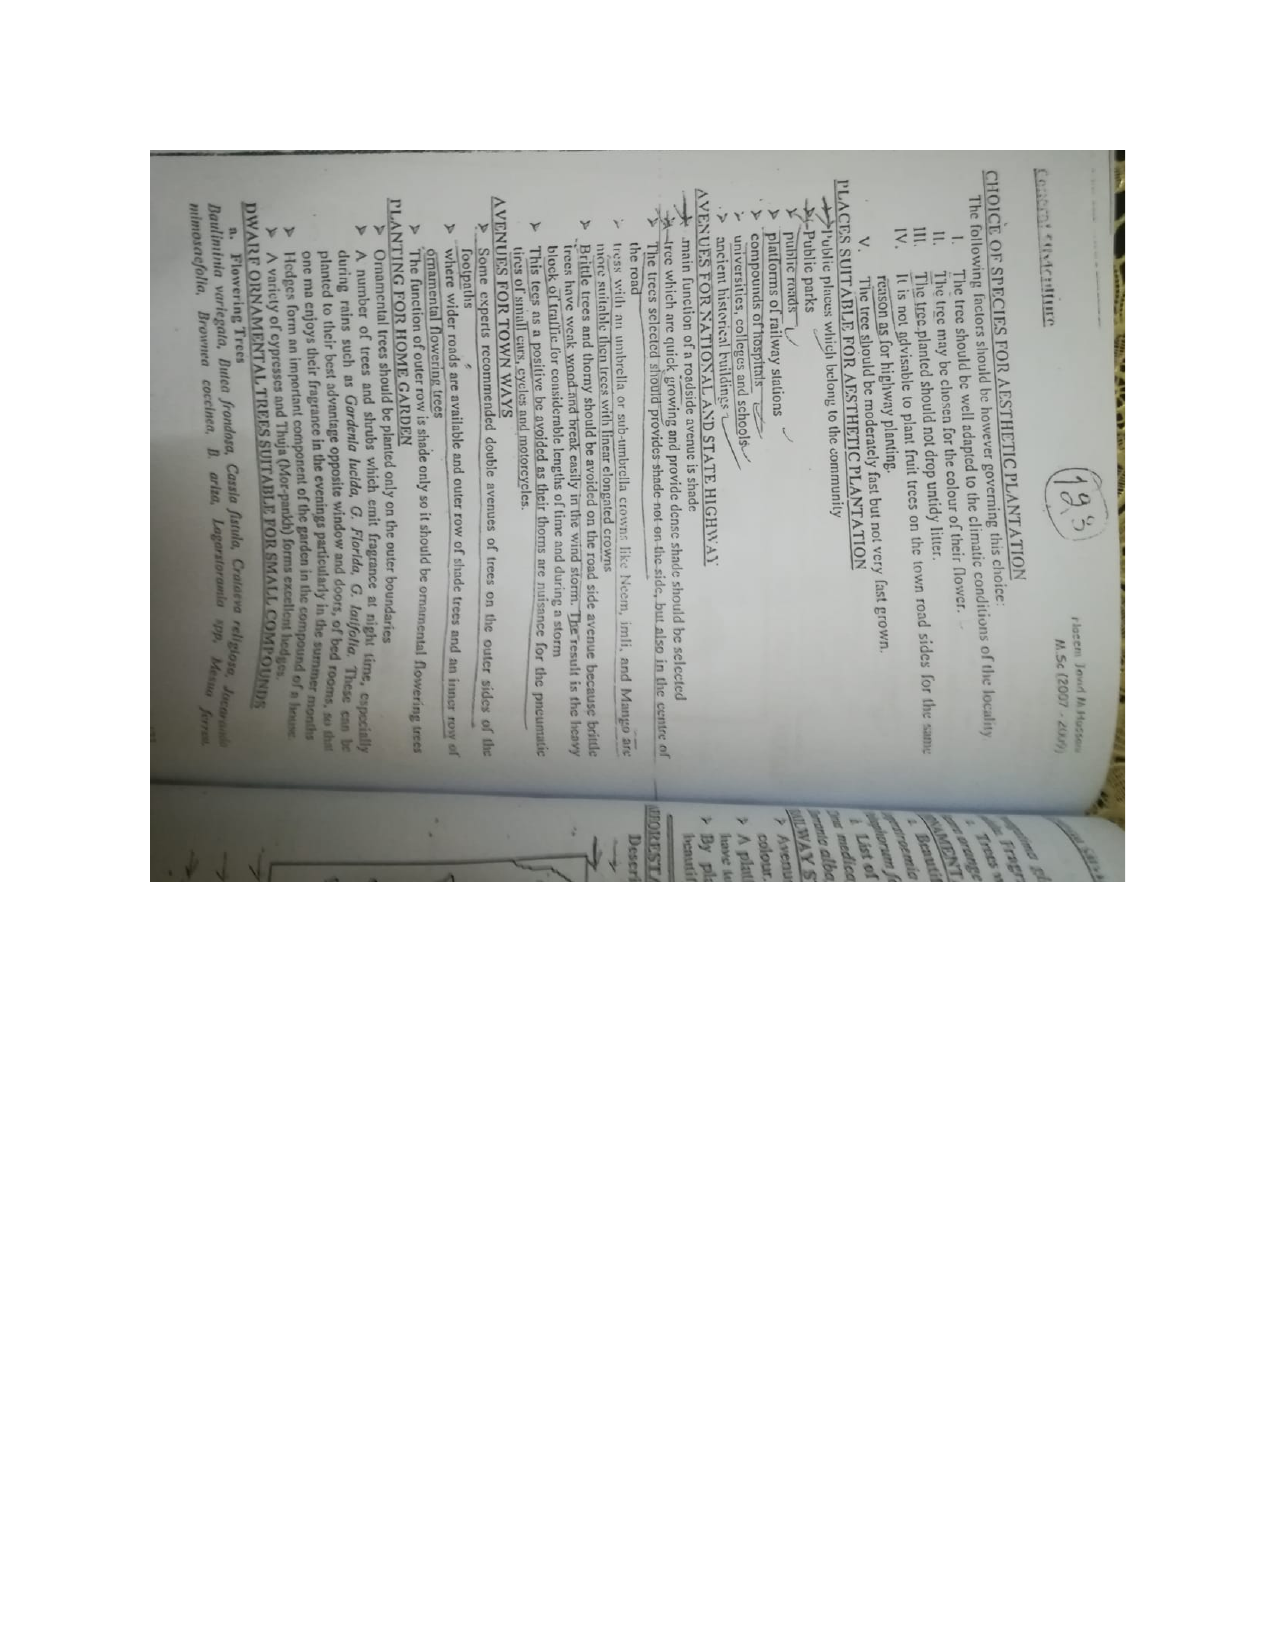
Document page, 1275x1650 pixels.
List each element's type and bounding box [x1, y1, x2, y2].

picture [150, 150, 1125, 882]
